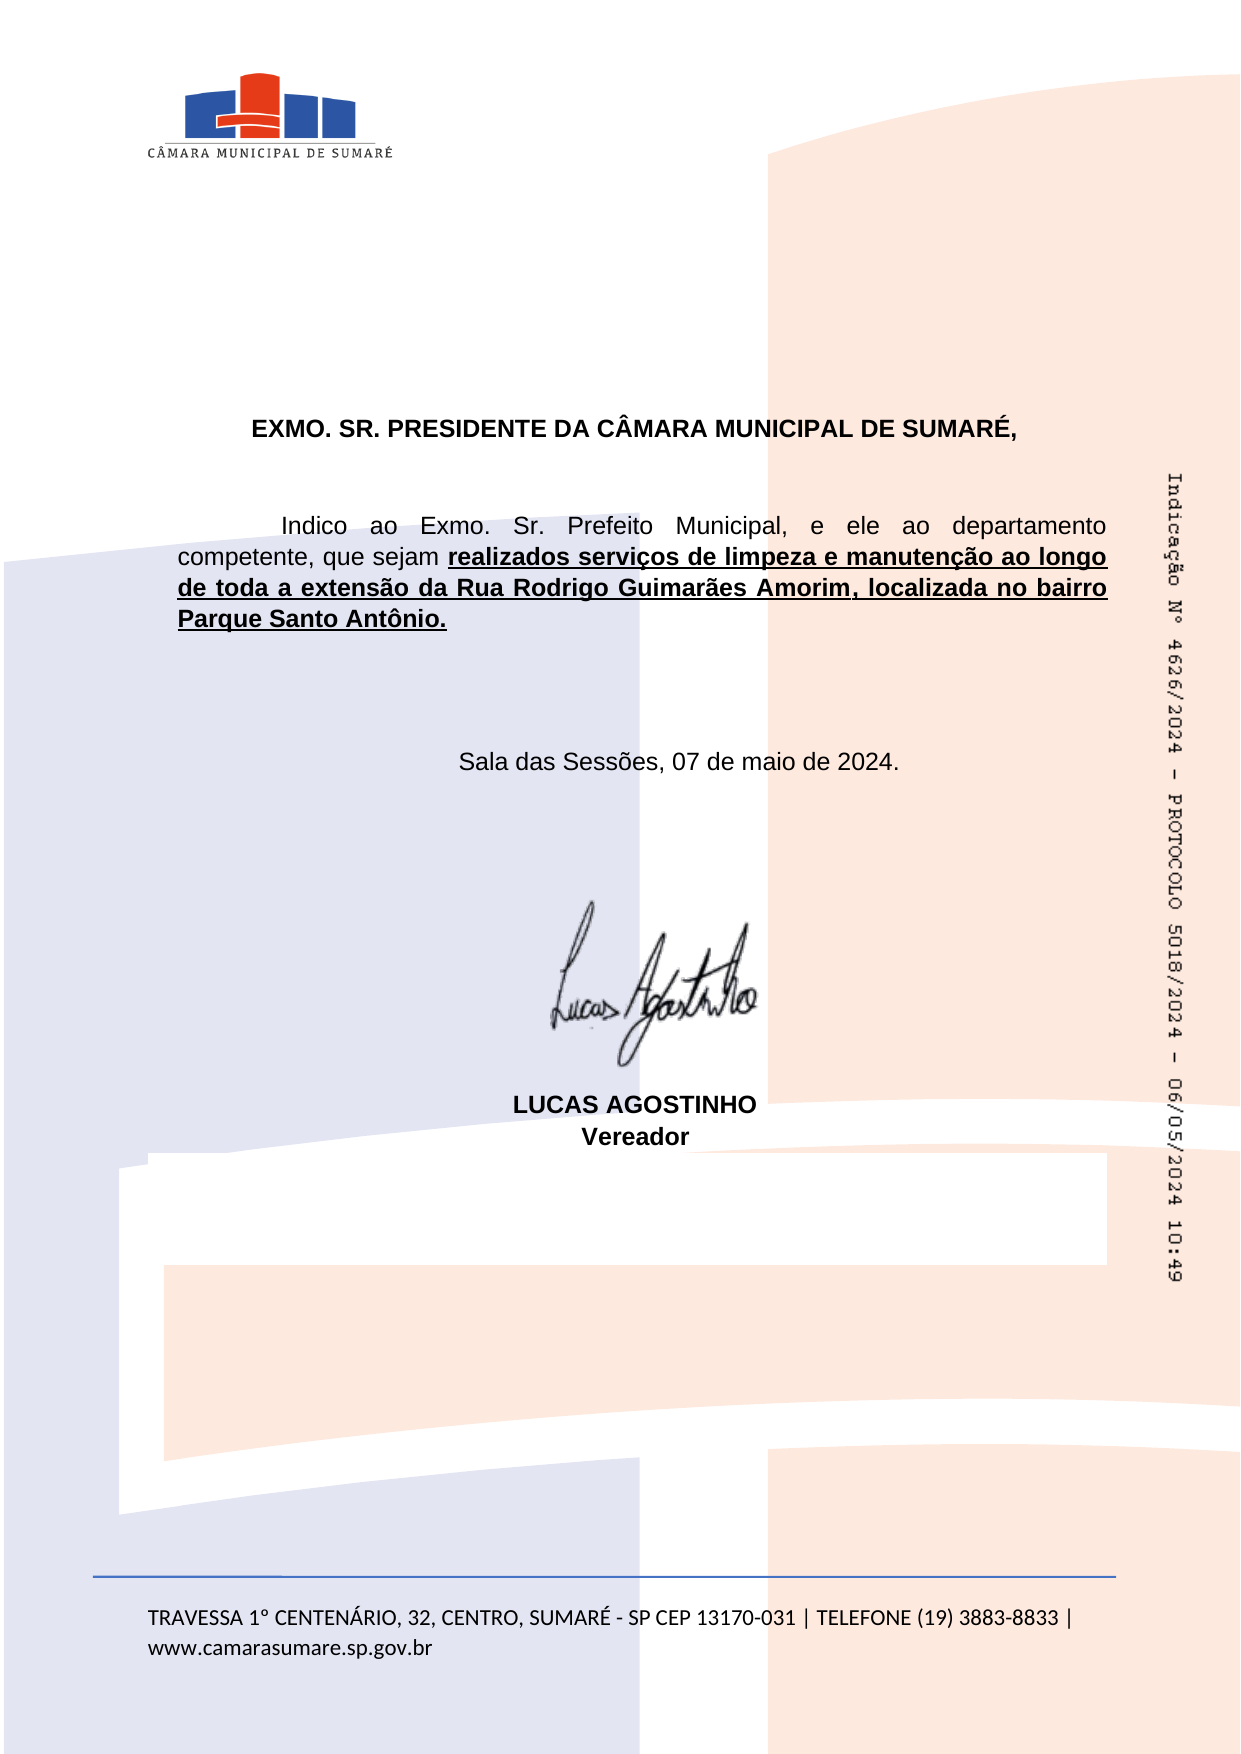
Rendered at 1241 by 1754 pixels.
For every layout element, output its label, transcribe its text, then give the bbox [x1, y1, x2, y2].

picture [505, 889, 809, 1072]
text Indico ao Exmo. Sr. Prefeito Municipal, e ele ao departamento competente, que sejam realizados serviços de limpeza e manutenção ao longo de toda a extensão da Rua Rodrigo Guimarães Amorim, localizada no bairro Parque Santo Antônio. [177, 599, 1107, 633]
text EXMO. SR. PRESIDENTE DA CÂMARA MUNICIPAL DE SUMARÉ, [177, 414, 1107, 443]
picture [1142, 468, 1205, 1286]
text Sala das Sessões, 07 de maio de 2024. [177, 747, 1107, 775]
text Indico ao Exmo. Sr. Prefeito Municipal, e ele ao departamento competente, que sejam realizados serviços de limpeza e manutenção ao longo de toda a extensão da Rua Rodrigo Guimarães Amorim, localizada no bairro Parque Santo Antônio. [177, 511, 1107, 598]
text LUCAS AGOSTINHO [177, 1091, 1107, 1119]
text Vereador [177, 1122, 1107, 1150]
picture [147, 73, 394, 160]
